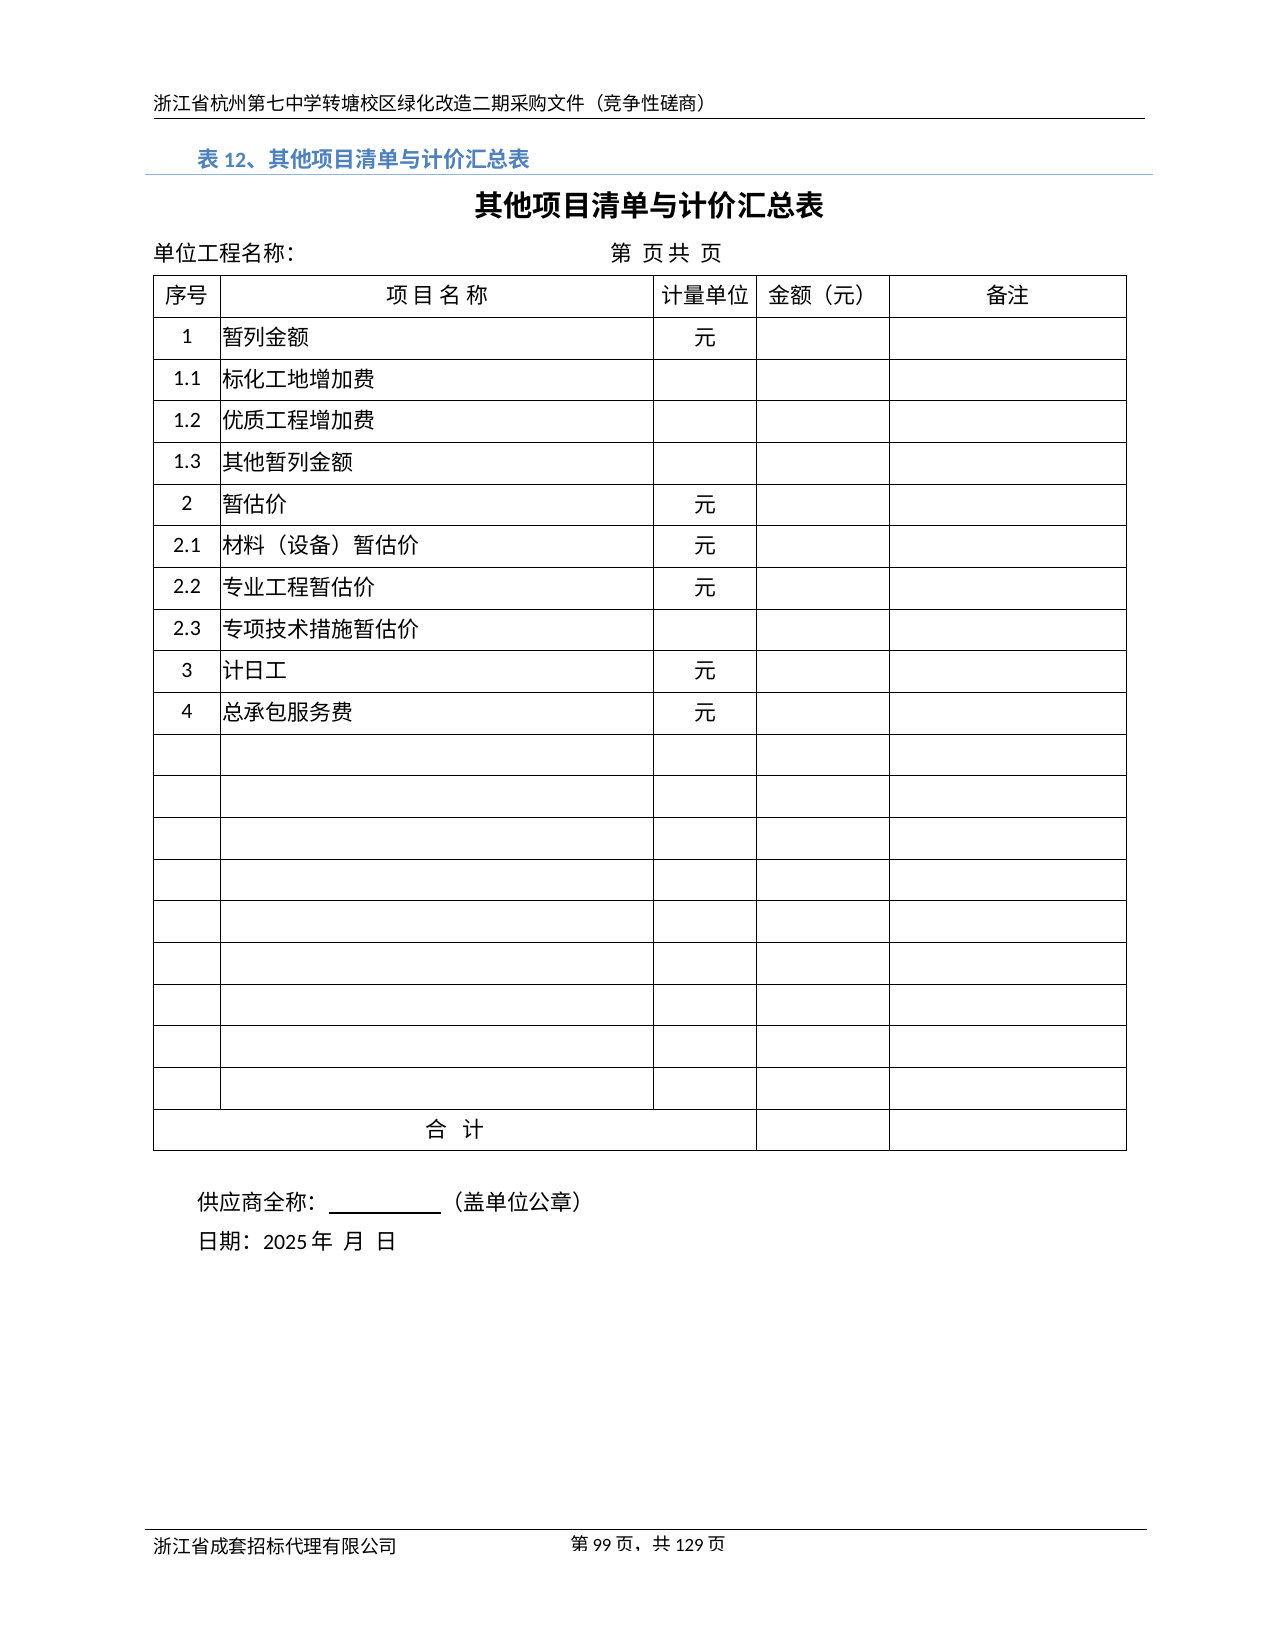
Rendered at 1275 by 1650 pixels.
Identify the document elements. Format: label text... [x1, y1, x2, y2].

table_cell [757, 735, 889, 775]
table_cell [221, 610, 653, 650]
text 单位工程名称： 第 页 共 页 [153, 236, 1145, 267]
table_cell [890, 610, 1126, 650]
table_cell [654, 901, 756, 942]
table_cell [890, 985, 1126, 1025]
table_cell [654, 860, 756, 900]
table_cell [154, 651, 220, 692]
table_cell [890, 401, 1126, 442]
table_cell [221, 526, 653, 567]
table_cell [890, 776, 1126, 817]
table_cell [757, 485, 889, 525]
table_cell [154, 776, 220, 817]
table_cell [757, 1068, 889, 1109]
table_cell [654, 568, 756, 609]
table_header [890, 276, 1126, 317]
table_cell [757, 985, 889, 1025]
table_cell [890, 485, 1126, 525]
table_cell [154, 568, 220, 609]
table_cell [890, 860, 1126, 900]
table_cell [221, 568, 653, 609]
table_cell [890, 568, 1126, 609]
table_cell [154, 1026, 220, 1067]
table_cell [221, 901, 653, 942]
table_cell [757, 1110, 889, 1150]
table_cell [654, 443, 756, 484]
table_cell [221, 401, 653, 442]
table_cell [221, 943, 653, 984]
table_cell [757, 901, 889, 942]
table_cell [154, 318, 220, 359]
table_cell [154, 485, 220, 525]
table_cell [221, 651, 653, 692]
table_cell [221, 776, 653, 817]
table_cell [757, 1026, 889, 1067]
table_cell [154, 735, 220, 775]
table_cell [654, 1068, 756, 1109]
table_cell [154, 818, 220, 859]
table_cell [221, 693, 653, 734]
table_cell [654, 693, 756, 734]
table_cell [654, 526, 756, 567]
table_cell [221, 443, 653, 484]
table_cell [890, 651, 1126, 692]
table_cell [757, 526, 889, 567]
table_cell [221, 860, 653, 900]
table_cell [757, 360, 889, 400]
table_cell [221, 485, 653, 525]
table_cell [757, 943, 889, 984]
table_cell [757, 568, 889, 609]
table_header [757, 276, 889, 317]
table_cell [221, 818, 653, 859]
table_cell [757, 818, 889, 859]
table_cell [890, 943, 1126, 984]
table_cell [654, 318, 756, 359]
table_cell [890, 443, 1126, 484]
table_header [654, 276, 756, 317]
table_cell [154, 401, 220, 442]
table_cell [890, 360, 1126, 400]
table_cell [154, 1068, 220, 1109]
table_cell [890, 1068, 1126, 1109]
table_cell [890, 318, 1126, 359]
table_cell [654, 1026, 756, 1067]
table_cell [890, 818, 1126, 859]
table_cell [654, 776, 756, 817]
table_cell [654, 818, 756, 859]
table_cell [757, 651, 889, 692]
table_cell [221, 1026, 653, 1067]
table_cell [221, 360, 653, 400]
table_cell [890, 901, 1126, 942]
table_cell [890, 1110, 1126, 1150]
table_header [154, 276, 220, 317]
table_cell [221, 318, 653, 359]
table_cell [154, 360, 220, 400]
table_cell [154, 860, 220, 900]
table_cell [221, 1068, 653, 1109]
text 供应商全称： （盖单位公章） [153, 1185, 1145, 1216]
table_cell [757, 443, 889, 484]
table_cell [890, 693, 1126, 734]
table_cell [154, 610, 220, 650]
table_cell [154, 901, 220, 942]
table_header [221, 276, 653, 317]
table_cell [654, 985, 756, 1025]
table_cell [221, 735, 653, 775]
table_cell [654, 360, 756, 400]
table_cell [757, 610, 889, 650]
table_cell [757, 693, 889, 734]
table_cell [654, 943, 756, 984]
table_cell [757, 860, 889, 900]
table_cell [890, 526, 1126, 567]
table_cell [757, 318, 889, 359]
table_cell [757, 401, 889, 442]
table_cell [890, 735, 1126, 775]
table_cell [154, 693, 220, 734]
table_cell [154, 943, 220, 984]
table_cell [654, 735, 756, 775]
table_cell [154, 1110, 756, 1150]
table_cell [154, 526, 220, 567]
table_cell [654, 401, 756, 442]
text 其他项目清单与计价汇总表 [153, 183, 1145, 225]
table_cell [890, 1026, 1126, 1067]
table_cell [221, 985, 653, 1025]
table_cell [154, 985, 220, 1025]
text 日期：2025年 月 日 [153, 1224, 1145, 1256]
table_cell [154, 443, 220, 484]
subtitle 表12、其他项目清单与计价汇总表 [145, 142, 1153, 174]
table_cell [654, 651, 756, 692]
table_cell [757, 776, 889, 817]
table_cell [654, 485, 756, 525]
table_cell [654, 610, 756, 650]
